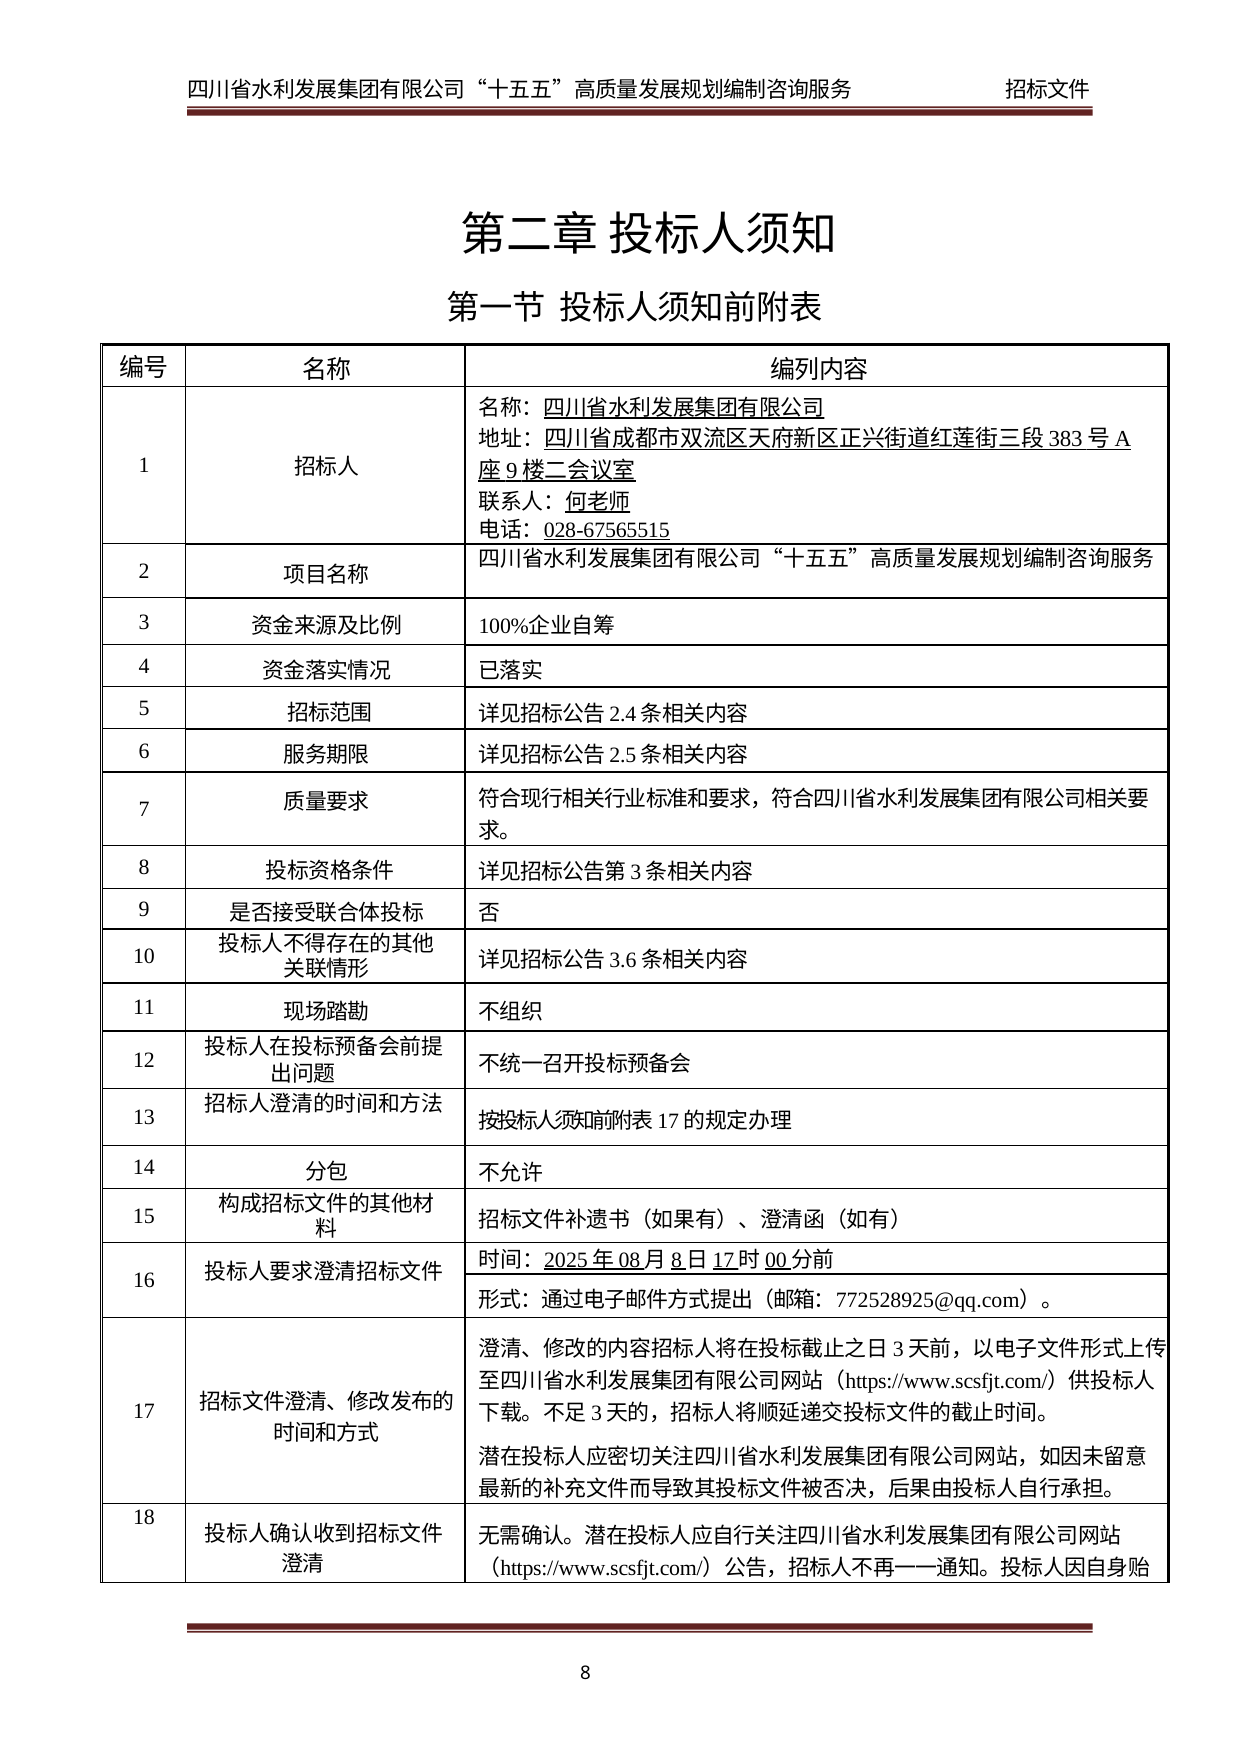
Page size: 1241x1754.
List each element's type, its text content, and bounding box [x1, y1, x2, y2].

table_cell 4 [103, 645, 185, 686]
table_cell 投标人在投标预备会前提出问题 [186, 1032, 464, 1087]
table_cell 17 [103, 1318, 185, 1503]
table_cell 招标文件澄清、修改发布的时间和方式 [186, 1318, 464, 1503]
table_cell 构成招标文件的其他材 料 [186, 1189, 464, 1242]
table_cell 四川省水利发展集团有限公司“十五五”高质量发展规划编制咨询服务 [466, 545, 1167, 597]
table_cell 符合现行相关行业标准和要求，符合四川省水利发展集团有限公司相关要求。 [466, 773, 1167, 844]
table_cell 招标人 [186, 387, 464, 543]
table_cell 投标人不得存在的其他 关联情形 [186, 930, 464, 982]
table_cell 招标文件补遗书（如果有）、澄清函（如有） [466, 1189, 1167, 1242]
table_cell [466, 1504, 1167, 1582]
table_cell 不统一召开投标预备会 [466, 1032, 1167, 1087]
table_cell 1 [103, 387, 185, 543]
table_cell 详见招标公告第3条相关内容 [466, 846, 1167, 888]
table_cell 资金落实情况 [186, 645, 464, 686]
table_cell 服务期限 [186, 730, 464, 771]
table_cell 招标范围 [186, 687, 464, 728]
table_cell 7 [103, 773, 185, 844]
table_cell 澄清、修改的内容招标人将在投标截止之日3天前，以电子文件形式上传至四川省水利发展集团有限公司网站（https://www.scsfjt.com/）供投标人下载。不足3天的，招标人将顺延递交投标文件的截止时间。 潜在投标人应密切关注四川省水利发展集团有限公司网站，如因未留意最新的补充文件而导致其投标文件被否决，后果由投标人自行承担。 [466, 1318, 1167, 1503]
table_cell 12 [103, 1032, 185, 1087]
table_cell 否 [466, 889, 1167, 928]
table_cell 2 [103, 544, 185, 597]
text 第二章 投标人须知 [188, 197, 1110, 263]
table_cell 9 [103, 889, 185, 928]
table_cell 投标资格条件 [186, 846, 464, 888]
table_cell 3 [103, 598, 185, 644]
table_cell 招标人澄清的时间和方法 [186, 1089, 464, 1144]
table_cell 详见招标公告2.5条相关内容 [466, 730, 1167, 771]
text 第一节 投标人须知前附表 [133, 281, 1137, 329]
table_cell 6 [103, 729, 185, 771]
table_header 编列内容 [466, 346, 1167, 386]
table_header 名称 [186, 346, 464, 386]
table_cell 11 [103, 984, 185, 1030]
table_cell 投标人确认收到招标文件澄清 [186, 1504, 464, 1582]
table_cell 已落实 [466, 646, 1167, 686]
table_cell 是否接受联合体投标 [186, 889, 464, 928]
table_cell 分包 [186, 1146, 464, 1188]
table_cell 时间：2025年08月8日17时00分前 [466, 1243, 1167, 1273]
table_cell 16 [103, 1243, 185, 1317]
table_cell 现场踏勘 [186, 984, 464, 1030]
table_cell 5 [103, 687, 185, 728]
table_cell 名称：四川省水利发展集团有限公司 地址：四川省成都市双流区天府新区正兴街道红莲街三段383号A座9楼二会议室 联系人：何老师 电话：028-67565515 [466, 387, 1167, 543]
table_cell 按投标人须知前附表17的规定办理 [466, 1089, 1167, 1144]
table_cell 100%企业自筹 [466, 599, 1167, 644]
table_cell 详见招标公告2.4条相关内容 [466, 688, 1167, 728]
table_cell 投标人要求澄清招标文件 [186, 1243, 464, 1317]
table_cell 形式：通过电子邮件方式提出（邮箱：772528925@qq.com）。 [466, 1275, 1167, 1317]
table_cell 详见招标公告3.6条相关内容 [466, 930, 1167, 982]
table_cell 8 [103, 846, 185, 888]
table_cell 质量要求 [186, 773, 464, 844]
table_cell 不允许 [466, 1146, 1167, 1188]
table_cell 13 [103, 1089, 185, 1144]
table_cell 资金来源及比例 [186, 599, 464, 644]
table_cell 10 [103, 930, 185, 982]
table_cell 不组织 [466, 984, 1167, 1030]
table_cell 18 [103, 1504, 185, 1582]
table_cell 14 [103, 1146, 185, 1188]
table_cell 项目名称 [186, 545, 464, 597]
table_header 编号 [103, 346, 185, 386]
table_cell 15 [103, 1189, 185, 1242]
